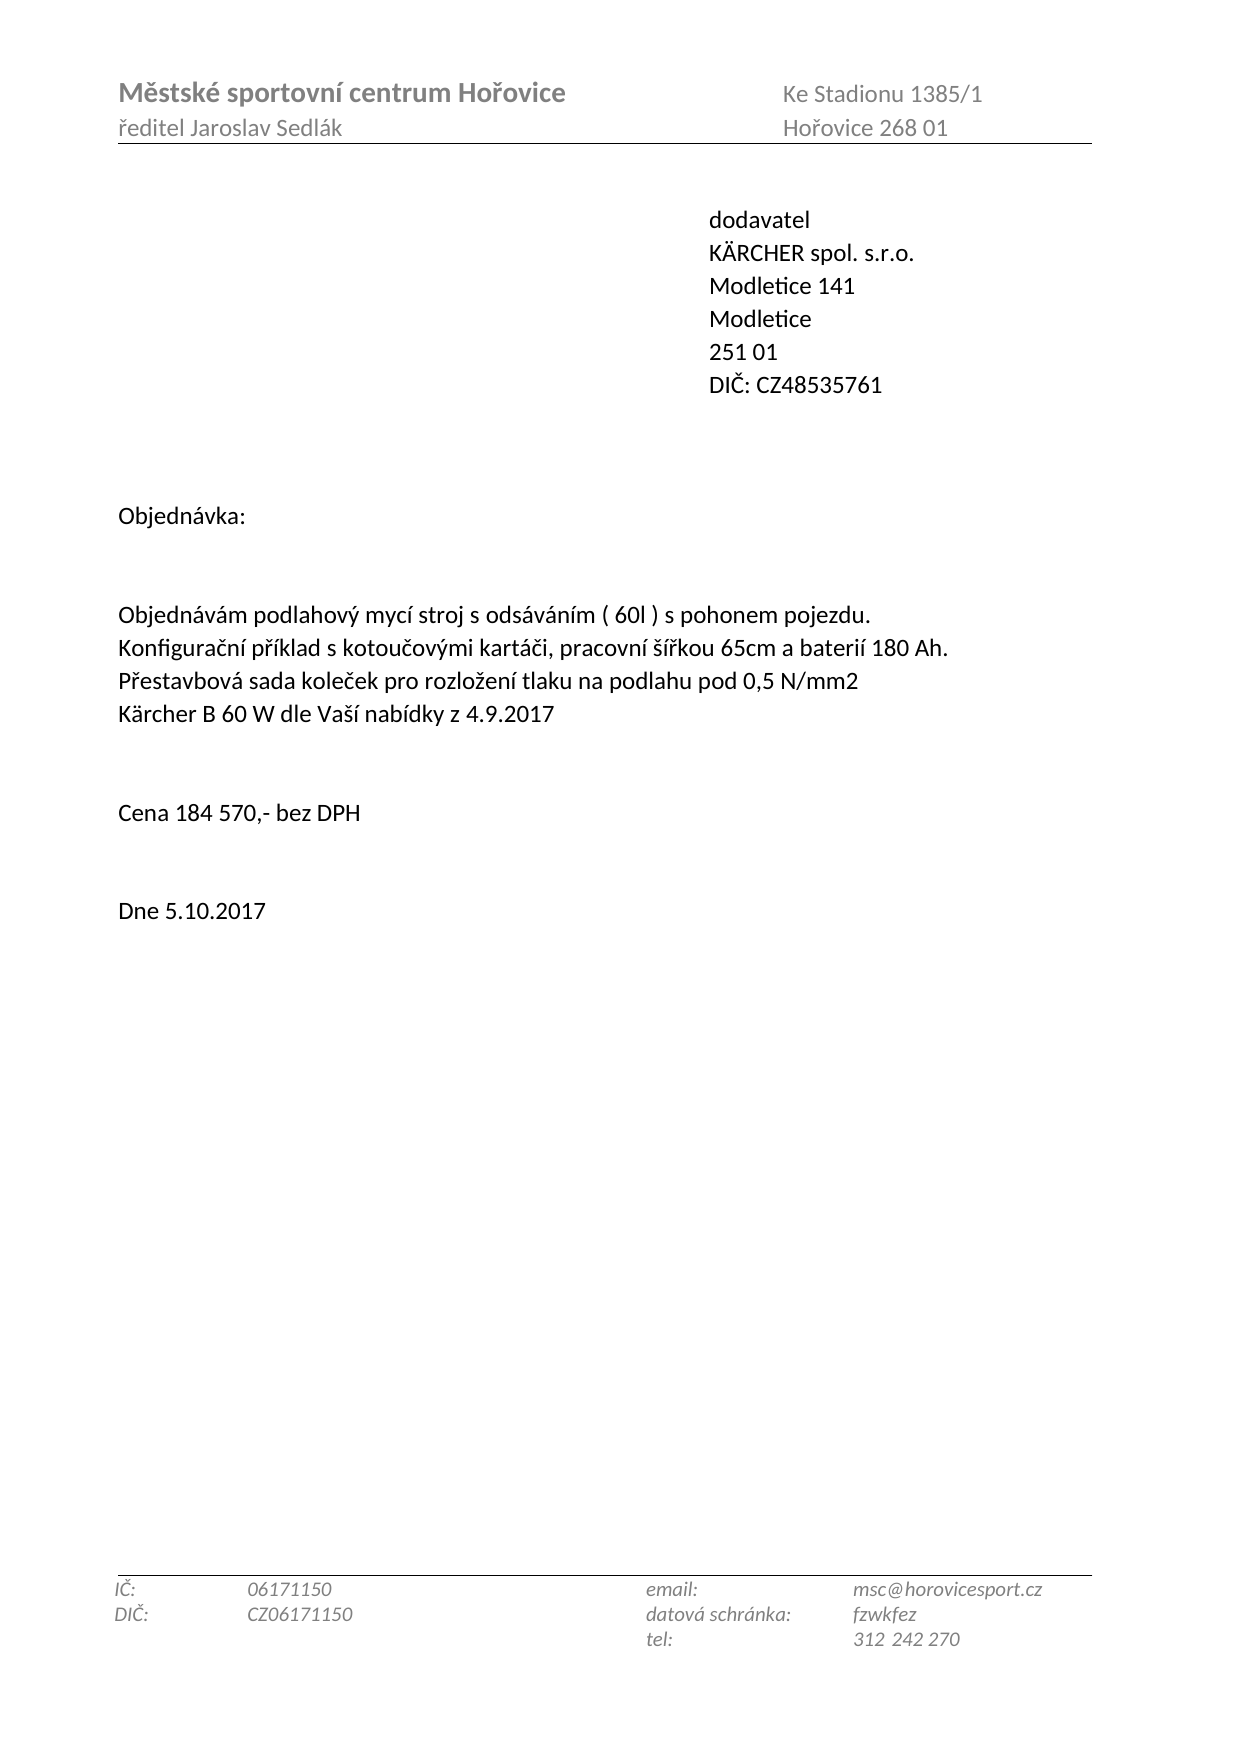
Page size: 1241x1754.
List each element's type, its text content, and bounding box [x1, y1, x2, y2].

text Modletice 141 [635, 270, 1092, 301]
text Modletice [635, 303, 1092, 333]
text Objednávám podlahový mycí stroj s odsáváním ( 60l ) s pohonem pojezdu. [118, 599, 1092, 630]
text Kärcher B 60 W dle Vaší nabídky z 4.9.2017 [118, 698, 1092, 728]
text KÄRCHER spol. s.r.o. [635, 237, 1092, 268]
text dodavatel [118, 204, 1092, 235]
text 251 01 [635, 336, 1092, 366]
text Přestavbová sada koleček pro rozložení tlaku na podlahu pod 0,5 N/mm2 [118, 665, 1092, 696]
text Dne 5.10.2017 [118, 895, 1092, 926]
text Konfigurační příklad s kotoučovými kartáči, pracovní šířkou 65cm a baterií 180 Ah. [118, 632, 1092, 663]
text Objednávka: [118, 500, 1092, 531]
text Cena 184 570,- bez DPH [118, 797, 1092, 827]
text DIČ: CZ48535761 [118, 369, 1092, 399]
